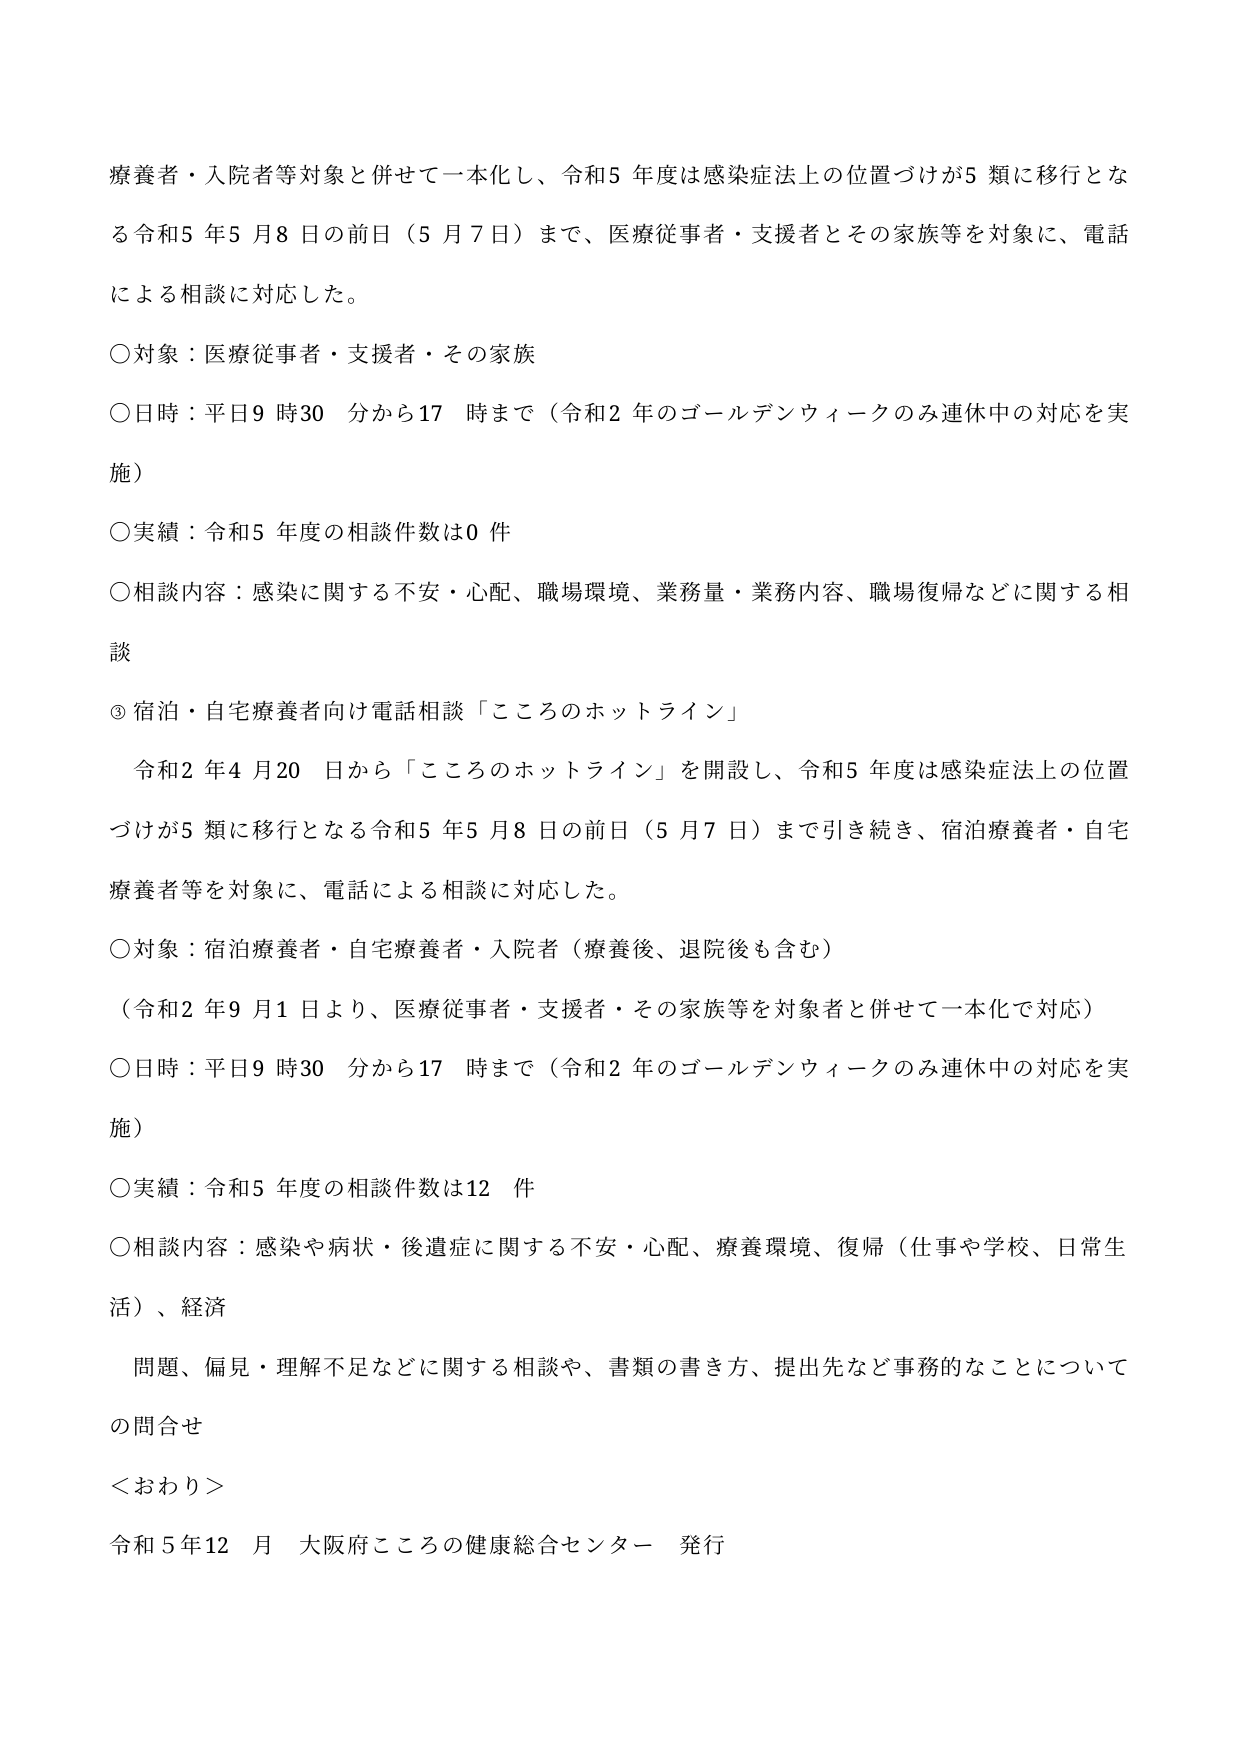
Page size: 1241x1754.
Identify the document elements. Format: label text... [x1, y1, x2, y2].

text 〇実績：令和5年度の相談件数は0件 [109, 501, 1131, 561]
text 問題、偏見・理解不足などに関する相談や、書類の書き方、提出先など事務的なことについての問合せ [109, 1336, 1131, 1455]
text 〇実績：令和5年度の相談件数は12件 [109, 1157, 1131, 1216]
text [109, 144, 1131, 323]
text 〇相談内容：感染に関する不安・心配、職場環境、業務量・業務内容、職場復帰などに関する相談 [109, 561, 1131, 680]
text 〇日時：平日9時30分から17時まで（令和2年のゴールデンウィークのみ連休中の対応を実施） [109, 382, 1131, 501]
text （令和2年9月1日より、医療従事者・支援者・その家族等を対象者と併せて一本化で対応） [109, 978, 1131, 1038]
text 〇日時：平日9時30分から17時まで（令和2年のゴールデンウィークのみ連休中の対応を実施） [109, 1038, 1131, 1157]
text ＜おわり＞ [109, 1455, 1131, 1514]
text 令和2年4月20日から「こころのホットライン」を開設し、令和5年度は感染症法上の位置づけが5類に移行となる令和5年5月8日の前日（5月7日）まで引き続き、宿泊療養者・自宅療養者等を対象に、電話による相談に対応した。 [109, 740, 1131, 918]
text ③宿泊・自宅療養者向け電話相談「こころのホットライン」 [109, 680, 1131, 740]
text 〇相談内容：感染や病状・後遺症に関する不安・心配、療養環境、復帰（仕事や学校、日常生活）、経済 [109, 1216, 1131, 1336]
text 〇対象：宿泊療養者・自宅療養者・入院者（療養後、退院後も含む） [109, 918, 1131, 978]
text 〇対象：医療従事者・支援者・その家族 [109, 323, 1131, 382]
text 令和５年12月 大阪府こころの健康総合センター 発行 [109, 1514, 1131, 1574]
